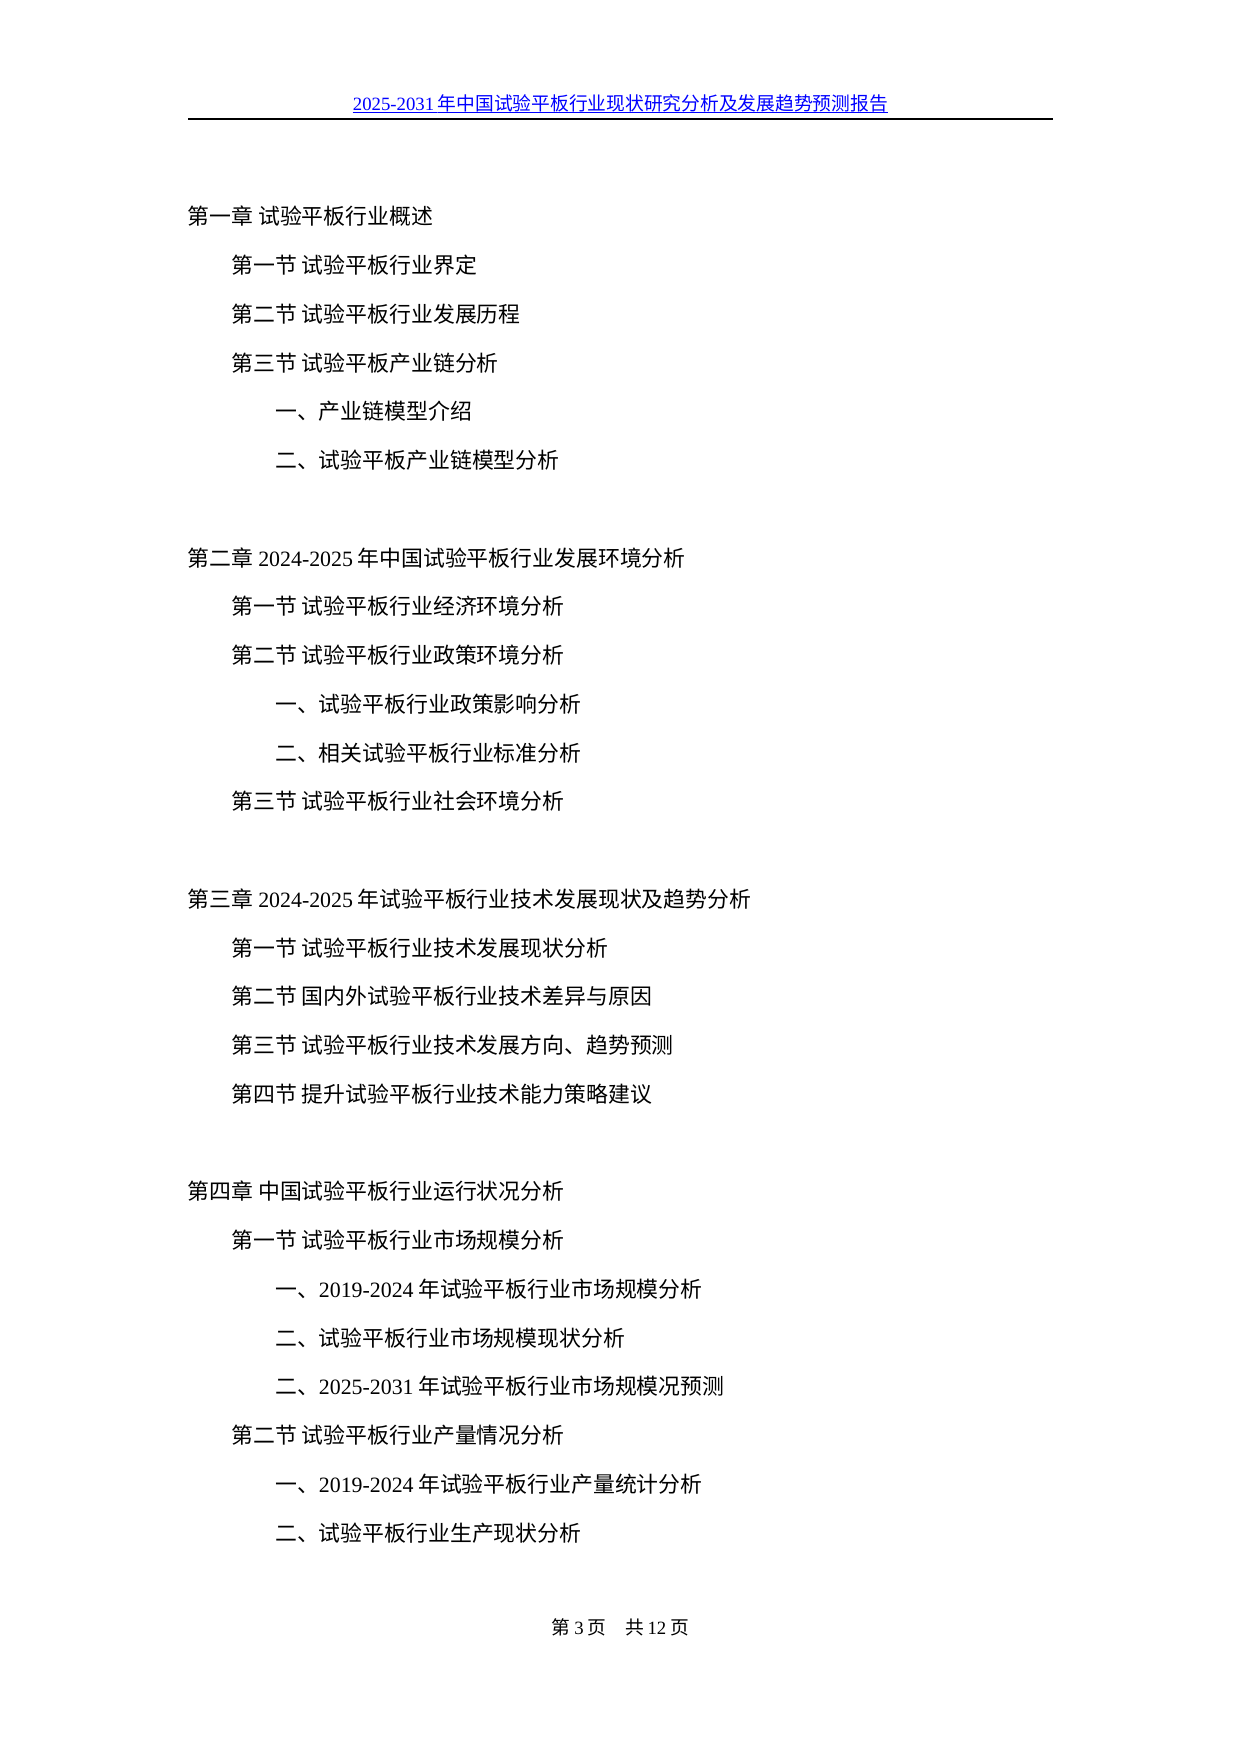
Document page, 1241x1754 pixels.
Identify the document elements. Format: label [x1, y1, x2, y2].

text [187, 150, 1053, 1548]
